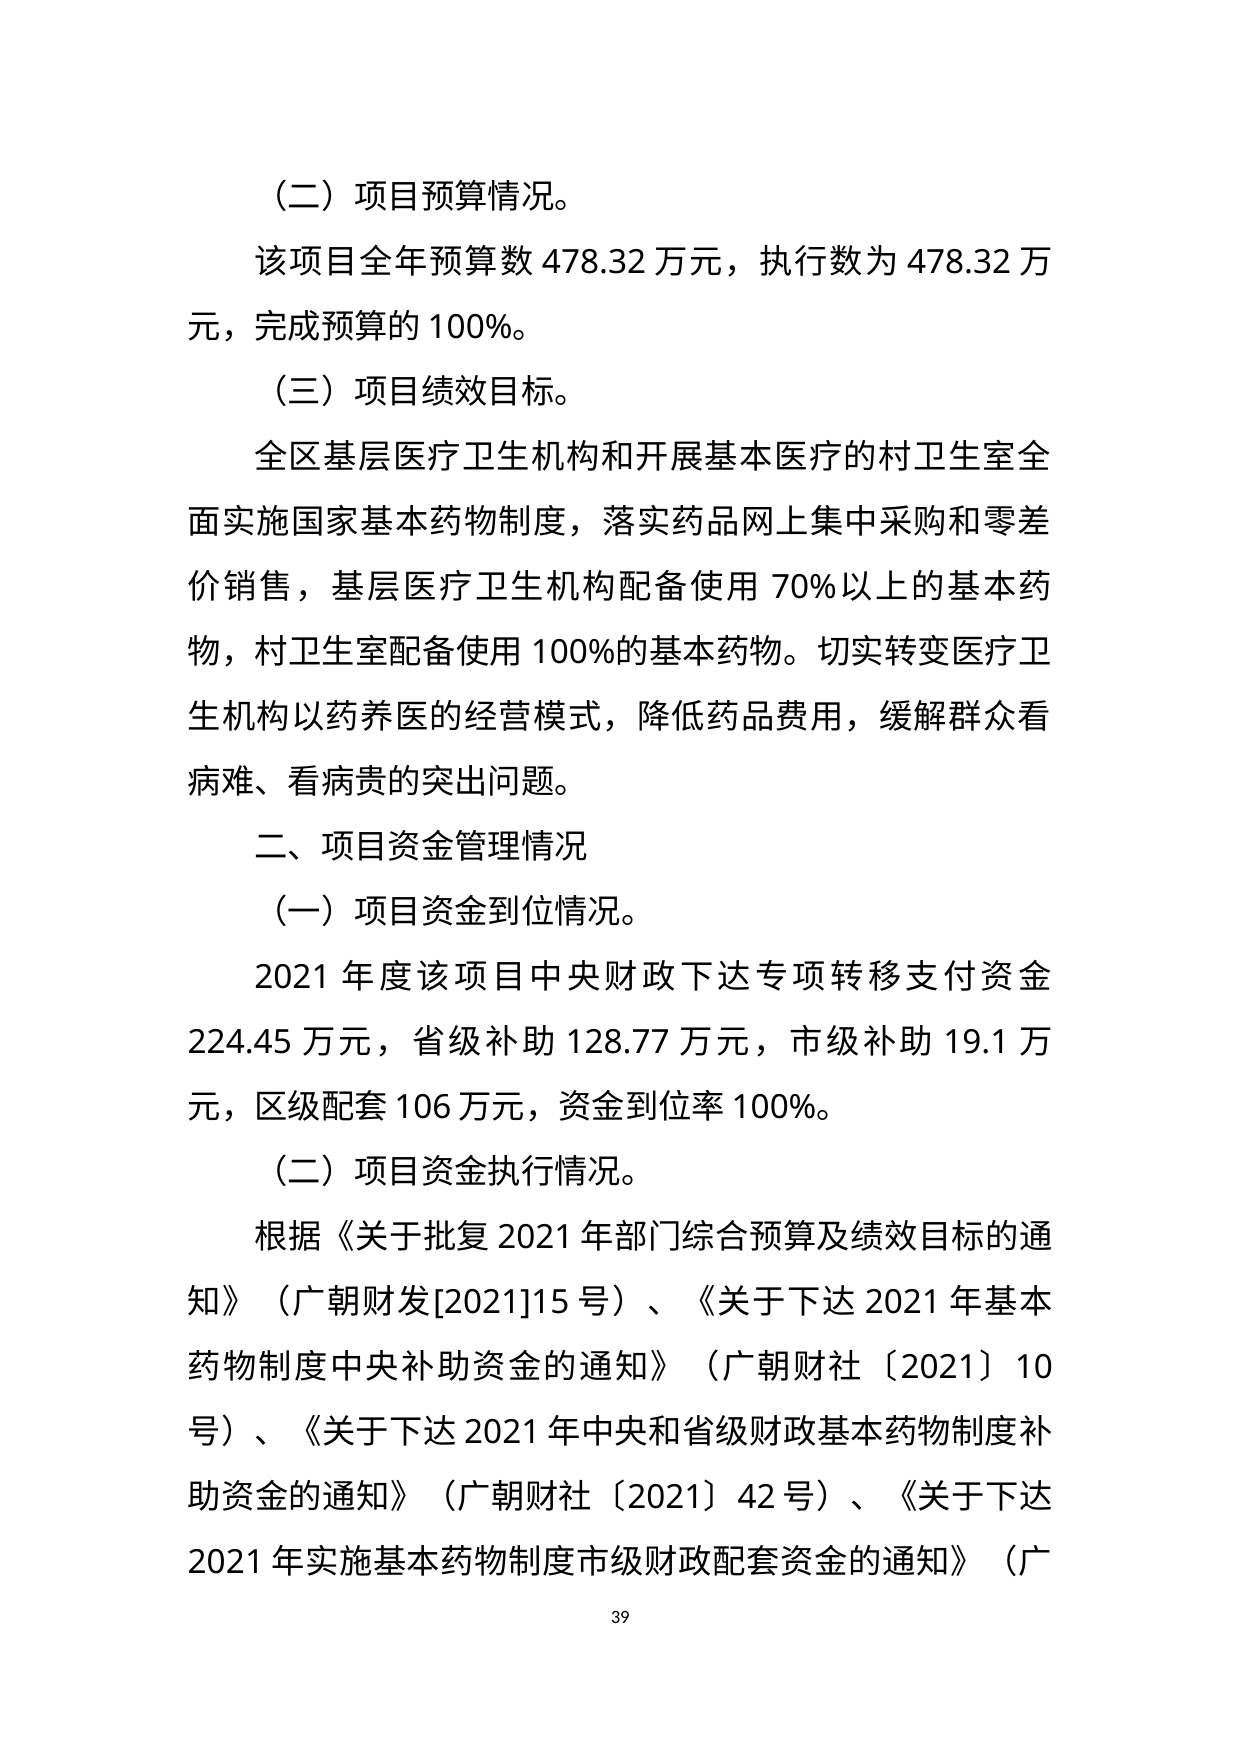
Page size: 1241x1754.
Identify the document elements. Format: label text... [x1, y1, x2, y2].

text （三）项目绩效目标。 [187, 357, 1053, 422]
text （二）项目预算情况。 [187, 162, 1053, 227]
text 二、项目资金管理情况 [187, 812, 1053, 877]
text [187, 1202, 1053, 1592]
text （一）项目资金到位情况。 [187, 877, 1053, 942]
text 全区基层医疗卫生机构和开展基本医疗的村卫生室全面实施国家基本药物制度，落实药品网上集中采购和零差价销售，基层医疗卫生机构配备使用70%以上的基本药物，村卫生室配备使用100%的基本药物。切实转变医疗卫生机构以药养医的经营模式，降低药品费用，缓解群众看病难、看病贵的突出问题。 [187, 422, 1053, 812]
text 该项目全年预算数478.32万元，执行数为478.32万元，完成预算的100%。 [187, 227, 1053, 357]
text 2021年度该项目中央财政下达专项转移支付资金224.45万元，省级补助128.77万元，市级补助19.1万元，区级配套106万元，资金到位率100%。 [187, 942, 1053, 1137]
text （二）项目资金执行情况。 [187, 1137, 1053, 1202]
